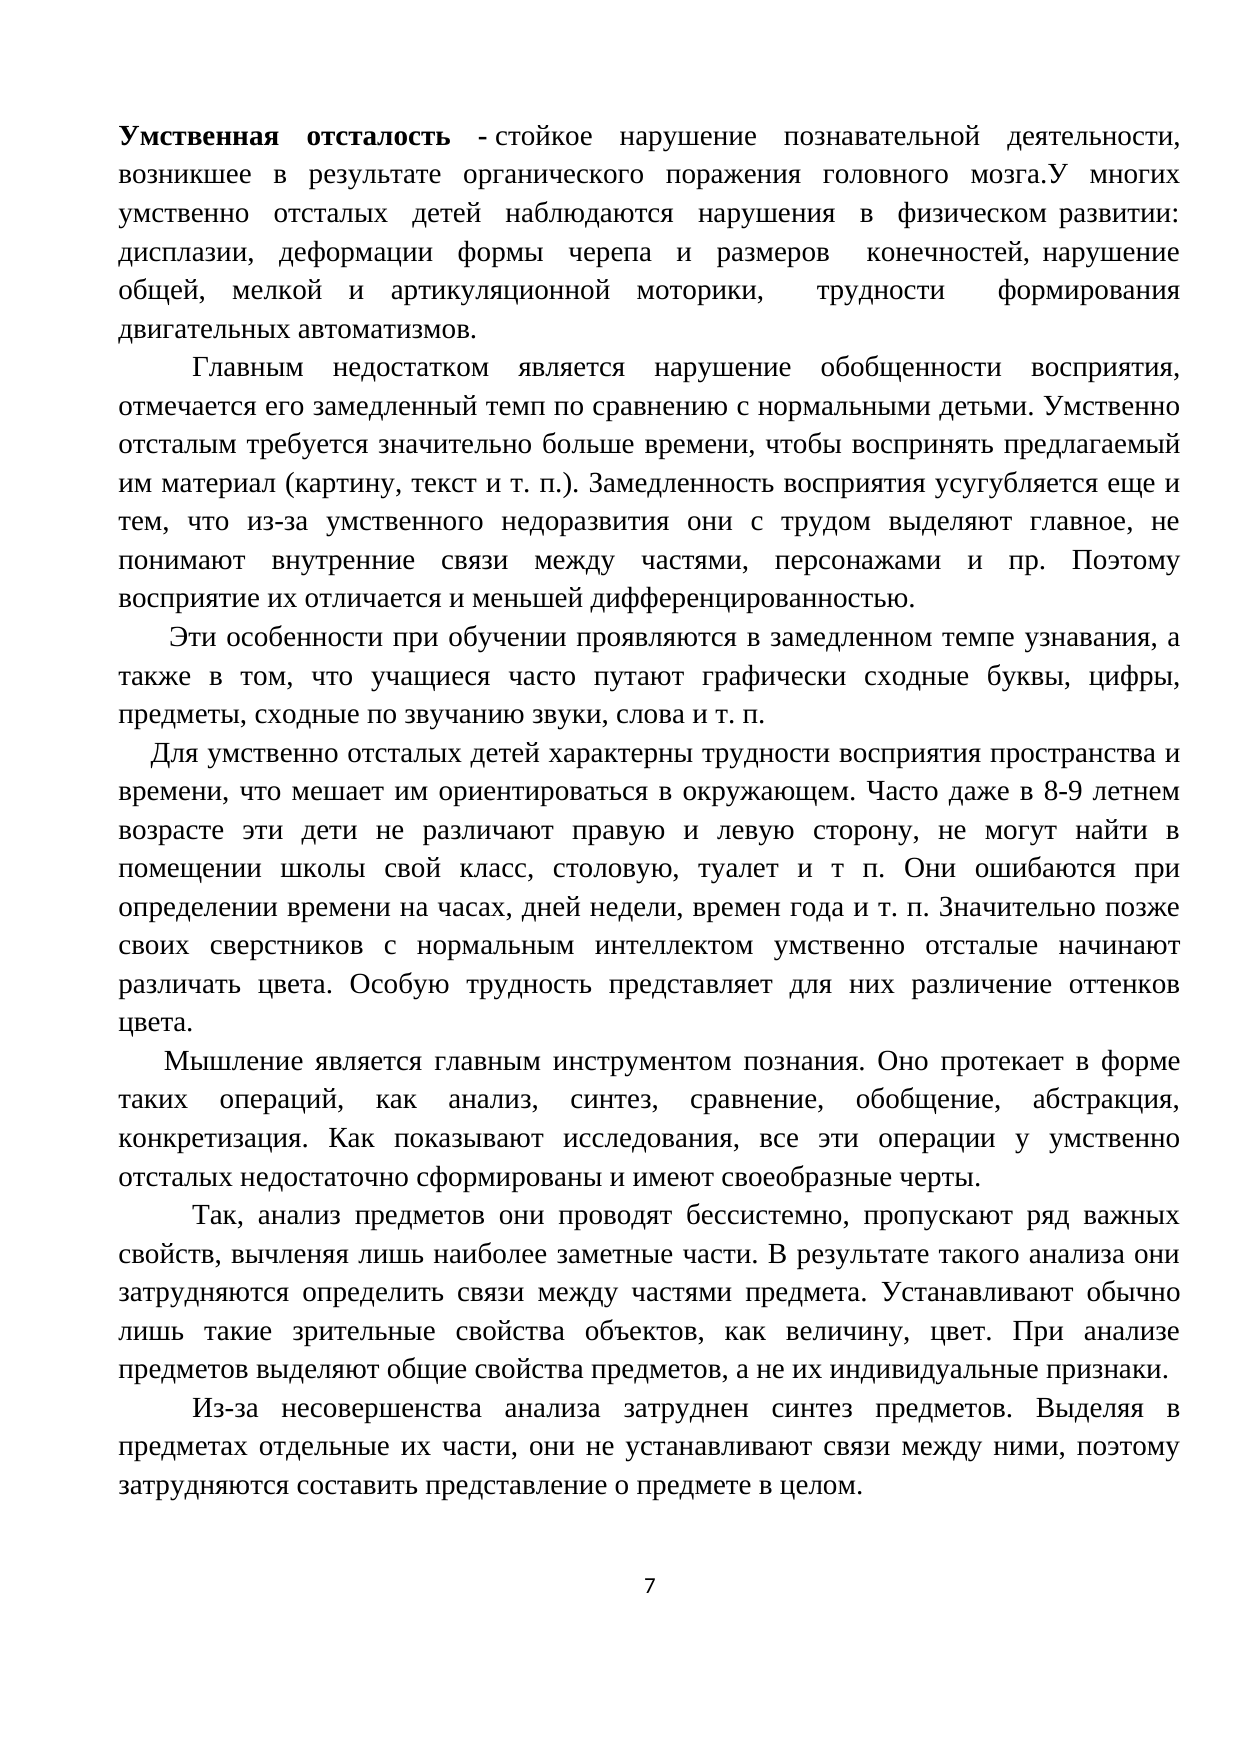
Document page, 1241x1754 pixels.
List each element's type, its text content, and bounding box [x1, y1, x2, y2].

text Для умственно отсталых детей характерны трудности восприятия пространства и времени, что мешает им ориентироваться в окружающем. Часто даже в 8-9 летнем возрасте эти дети не различают правую и левую сторону, не могут найти в помещении школы свой класс, столовую, туалет и т п. Они ошибаются при определении времени на часах, дней недели, времен года и т. п. Значительно позже своих сверстников с нормальным интеллектом умственно отсталые начинают различать цвета. Особую трудность представляет для них различение оттенков цвета. [118, 735, 1181, 1038]
text Мышление является главным инструментом познания. Оно протекает в форме таких операций, как анализ, синтез, сравнение, обобщение, абстракция, конкретизация. Как показывают исследования, все эти операции у умственно отсталых недостаточно сформированы и имеют своеобразные черты. [118, 1043, 1181, 1192]
text Умственная отсталость - стойкое нарушение познавательной деятельности, возникшее в результате органического поражения головного мозга.У многих умственно отсталых детей наблюдаются нарушения в физическом развитии: дисплазии, деформации формы черепа и размеров конечностей, нарушение общей, мелкой и артикуляционной моторики, трудности формирования двигательных автоматизмов. [118, 118, 1181, 344]
text Из-за несовершенства анализа затруднен синтез предметов. Выделяя в предметах отдельные их части, они не устанавливают связи между ними, поэтому затрудняются составить представление о предмете в целом. [118, 1390, 1181, 1501]
text Эти особенности при обучении проявляются в замедленном темпе узнавания, а также в том, что учащиеся часто путают графически сходные буквы, цифры, предметы, сходные по звучанию звуки, слова и т. п. [118, 619, 1181, 730]
text Так, анализ предметов они проводят бессистемно, пропускают ряд важных свойств, вычленяя лишь наиболее заметные части. В результате такого анализа они затрудняются определить связи между частями предмета. Устанавливают обычно лишь такие зрительные свойства объектов, как величину, цвет. При анализе предметов выделяют общие свойства предметов, а не их индивидуальные признаки. [118, 1197, 1181, 1385]
text Главным недостатком является нарушение обобщенности восприятия, отмечается его замедленный темп по сравнению с нормальными детьми. Умственно отсталым требуется значительно больше времени, чтобы воспринять предлагаемый им материал (картину, текст и т. п.). Замедленность восприятия усугубляется еще и тем, что из-за умственного недоразвития они с трудом выделяют главное, не понимают внутренние связи между частями, персонажами и пр. Поэтому восприятие их отличается и меньшей дифференцированностью. [118, 349, 1181, 614]
